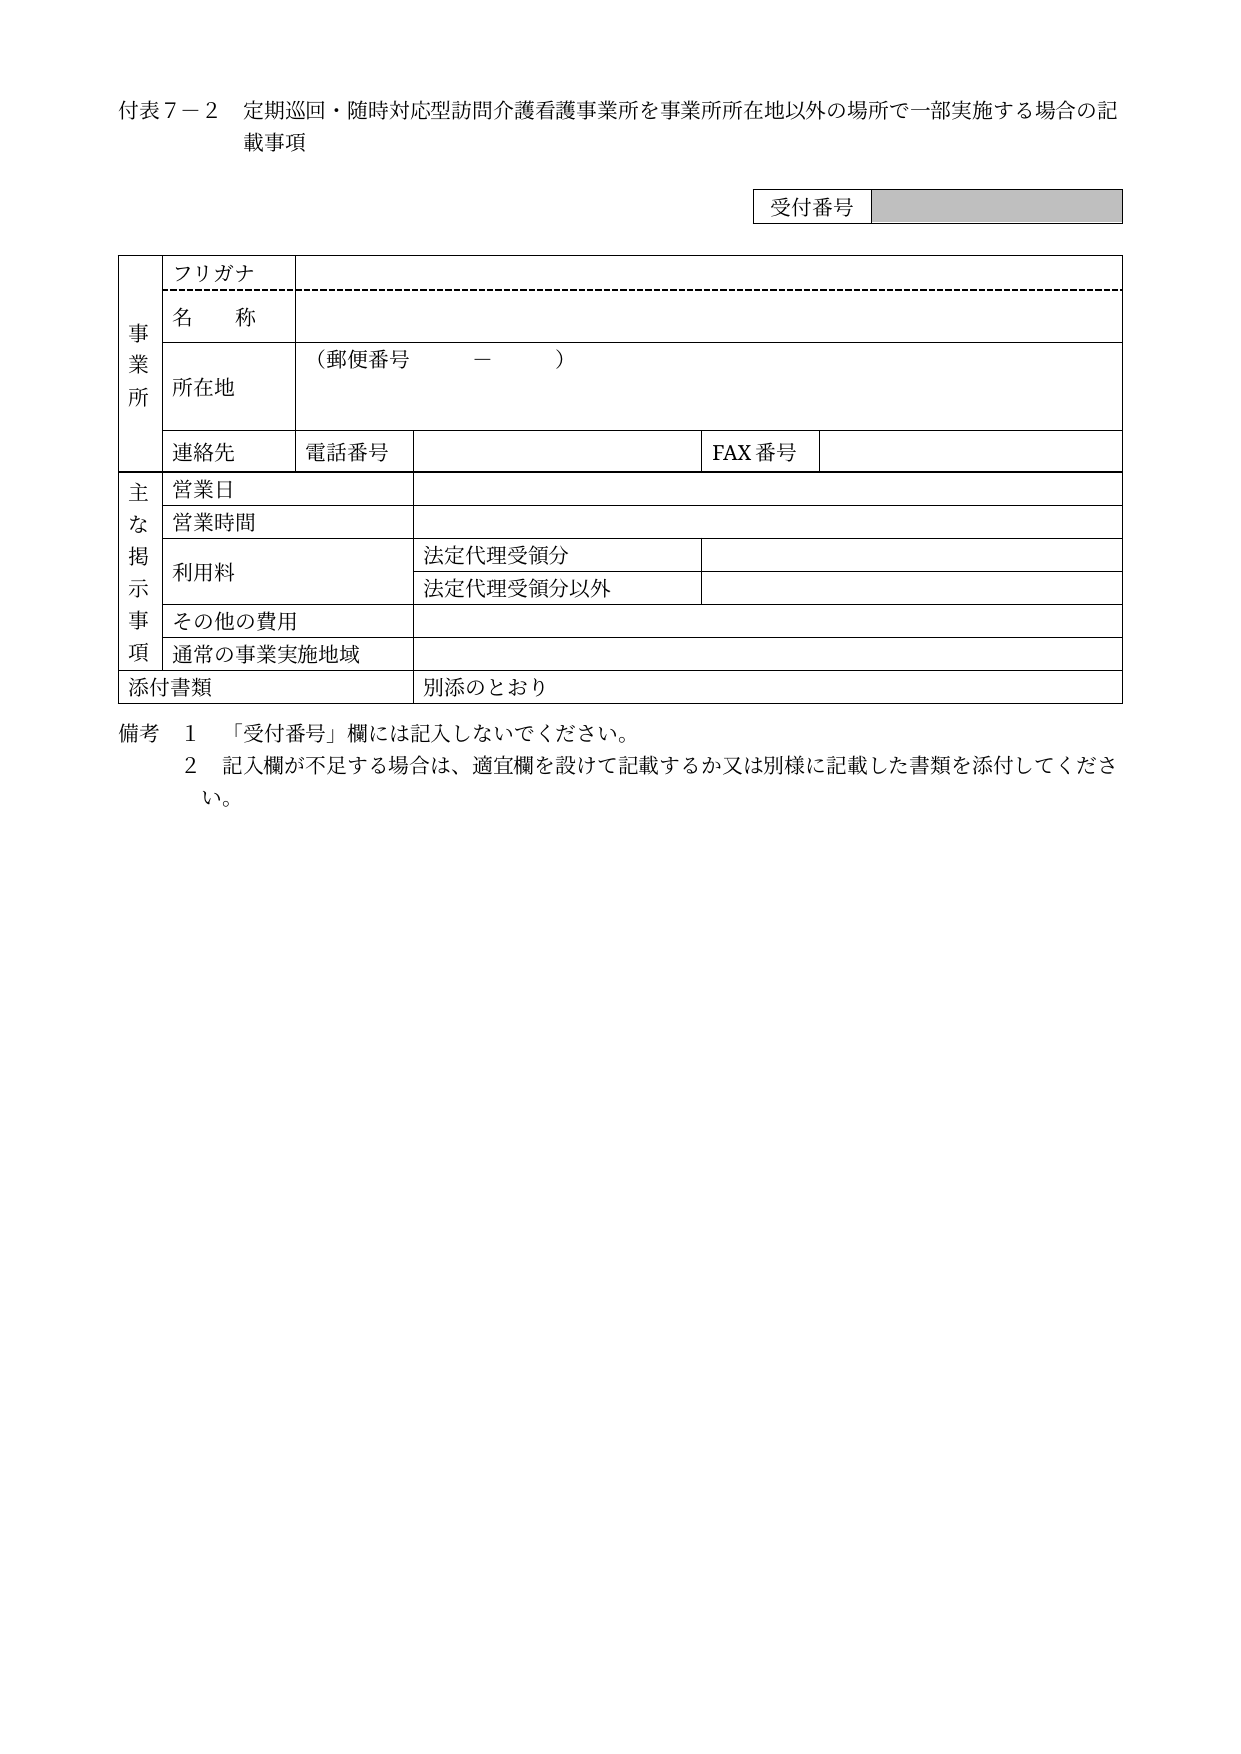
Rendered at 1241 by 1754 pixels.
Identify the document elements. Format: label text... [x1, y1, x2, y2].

table_cell 営業日 [163, 473, 413, 504]
table_cell [296, 289, 1122, 342]
table_cell 所在地 [163, 343, 295, 430]
table_cell 法定代理受領分以外 [414, 572, 701, 603]
table_cell [702, 539, 1122, 571]
table_cell [820, 431, 1122, 471]
table_cell 主な掲示事項 [119, 473, 162, 669]
table_cell [414, 638, 1122, 669]
table_cell 電話番号 [296, 431, 413, 471]
table_cell [702, 572, 1122, 603]
text 付表７－２ 定期巡回・随時対応型訪問介護看護事業所を事業所所在地以外の場所で一部実施する場合の記載事項 [118, 93, 1122, 157]
table_header [296, 256, 1122, 288]
table_cell その他の費用 [163, 605, 413, 637]
text ２ 記入欄が不足する場合は、適宜欄を設けて記載するか又は別様に記載した書類を添付してください。 [180, 748, 1122, 812]
table_cell [414, 605, 1122, 637]
table_cell 営業時間 [163, 506, 413, 537]
table_cell [414, 473, 1122, 504]
table_header フリガナ [163, 256, 295, 288]
table_cell [414, 506, 1122, 537]
table_cell 別添のとおり [414, 671, 1122, 703]
table_cell FAX番号 [702, 431, 819, 471]
table_cell 利用料 [163, 539, 413, 603]
table_cell 添付書類 [119, 671, 413, 703]
text 備考 １ 「受付番号」欄には記入しないでください。 [118, 716, 1122, 748]
table_cell 名 称 [163, 289, 295, 342]
table_header 受付番号 [754, 190, 871, 222]
table_header [872, 190, 1122, 222]
table_cell 法定代理受領分 [414, 539, 701, 571]
table_cell （郵便番号 － ） [296, 343, 1122, 430]
table_cell 通常の事業実施地域 [163, 638, 413, 669]
table_cell [414, 431, 701, 471]
table_header 事 業 所 [119, 256, 162, 471]
table_cell 連絡先 [163, 431, 295, 471]
